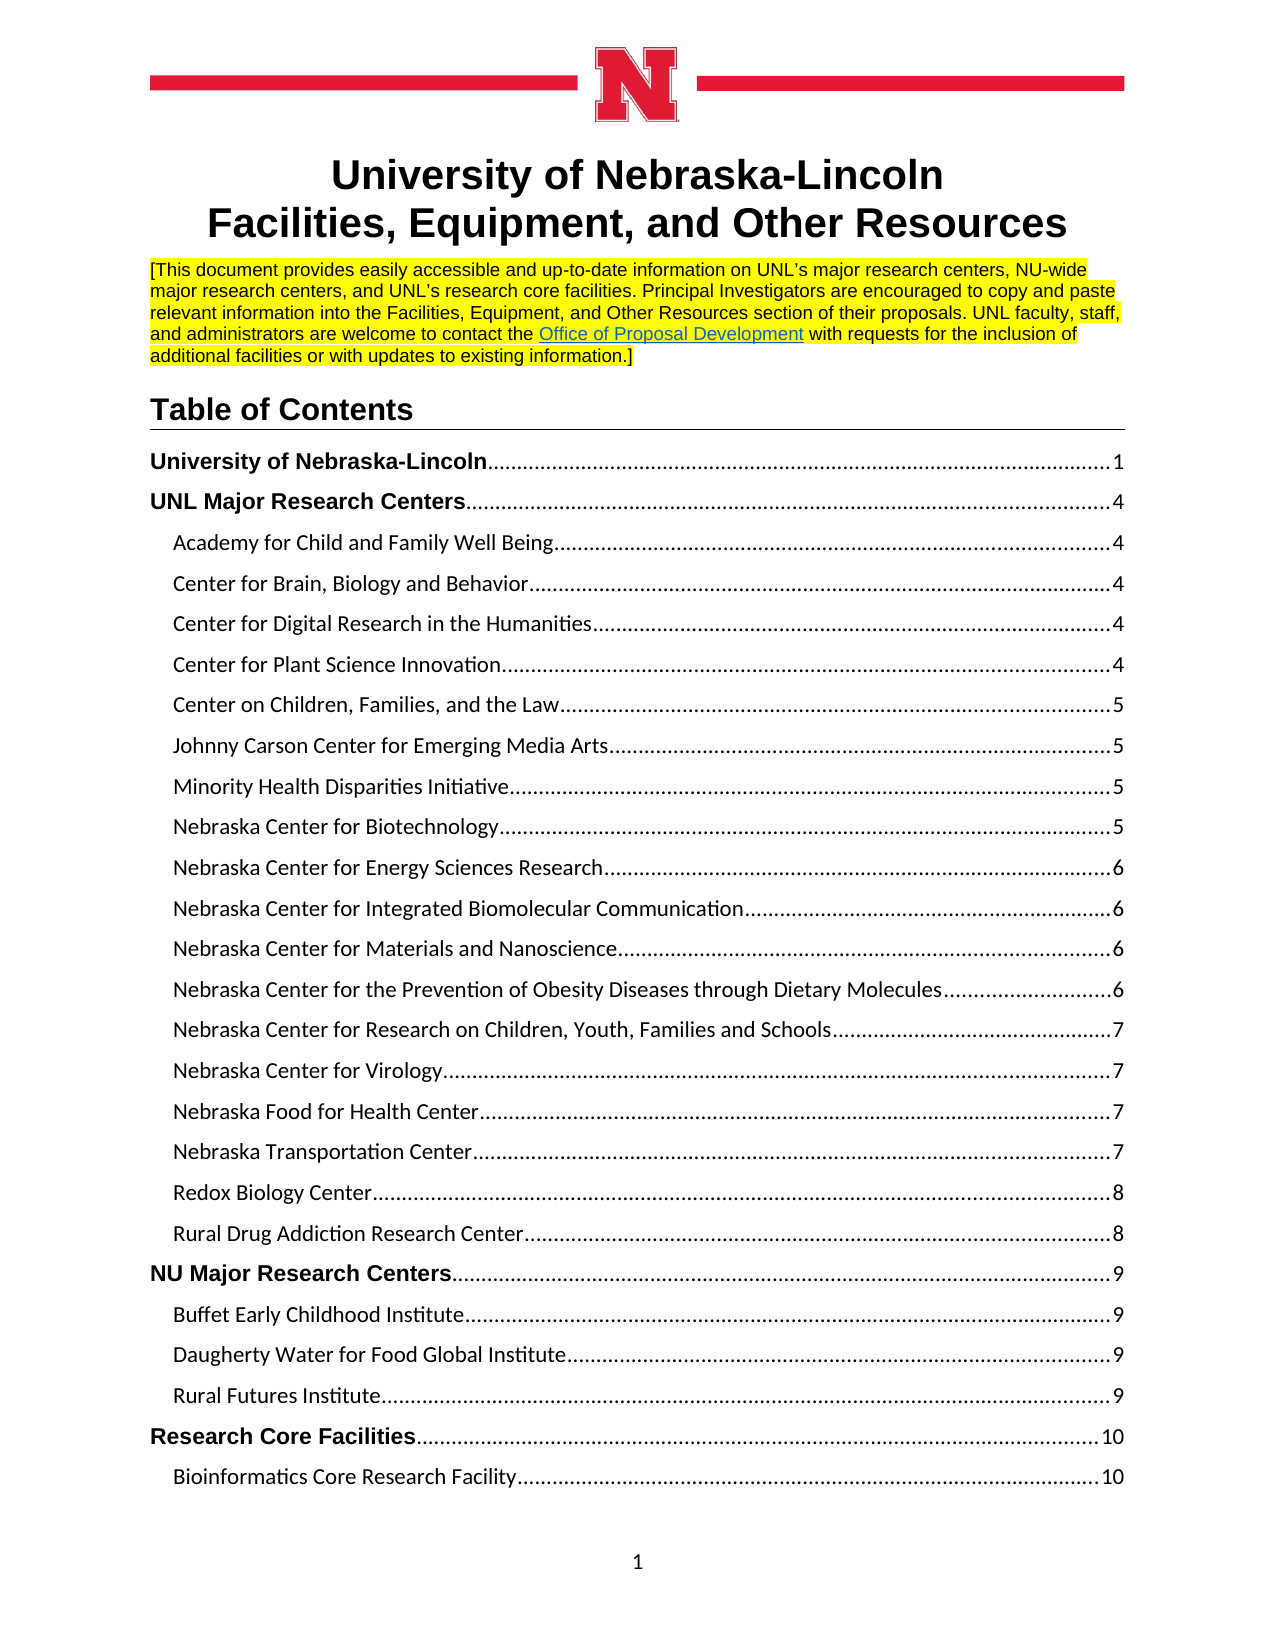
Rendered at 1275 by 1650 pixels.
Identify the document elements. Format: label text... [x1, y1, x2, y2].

text [This document provides easily accessible and up-to-date information on UNL’s major research centers, NU-wide major research centers, and UNL’s research core facilities. Principal Investigators are encouraged to copy and paste relevant information into the Facilities, Equipment, and Other Resources section of their proposals. UNL faculty, staff, and administrators are welcome to contact the Office of Proposal Development with requests for the inclusion of additional facilities or with updates to existing information.] [150, 258, 1125, 366]
picture [595, 47, 680, 122]
text Table of Contents [150, 391, 1125, 429]
text Facilities, Equipment, and Other Resources [150, 198, 1125, 246]
text University of Nebraska-Lincoln [150, 150, 1125, 198]
